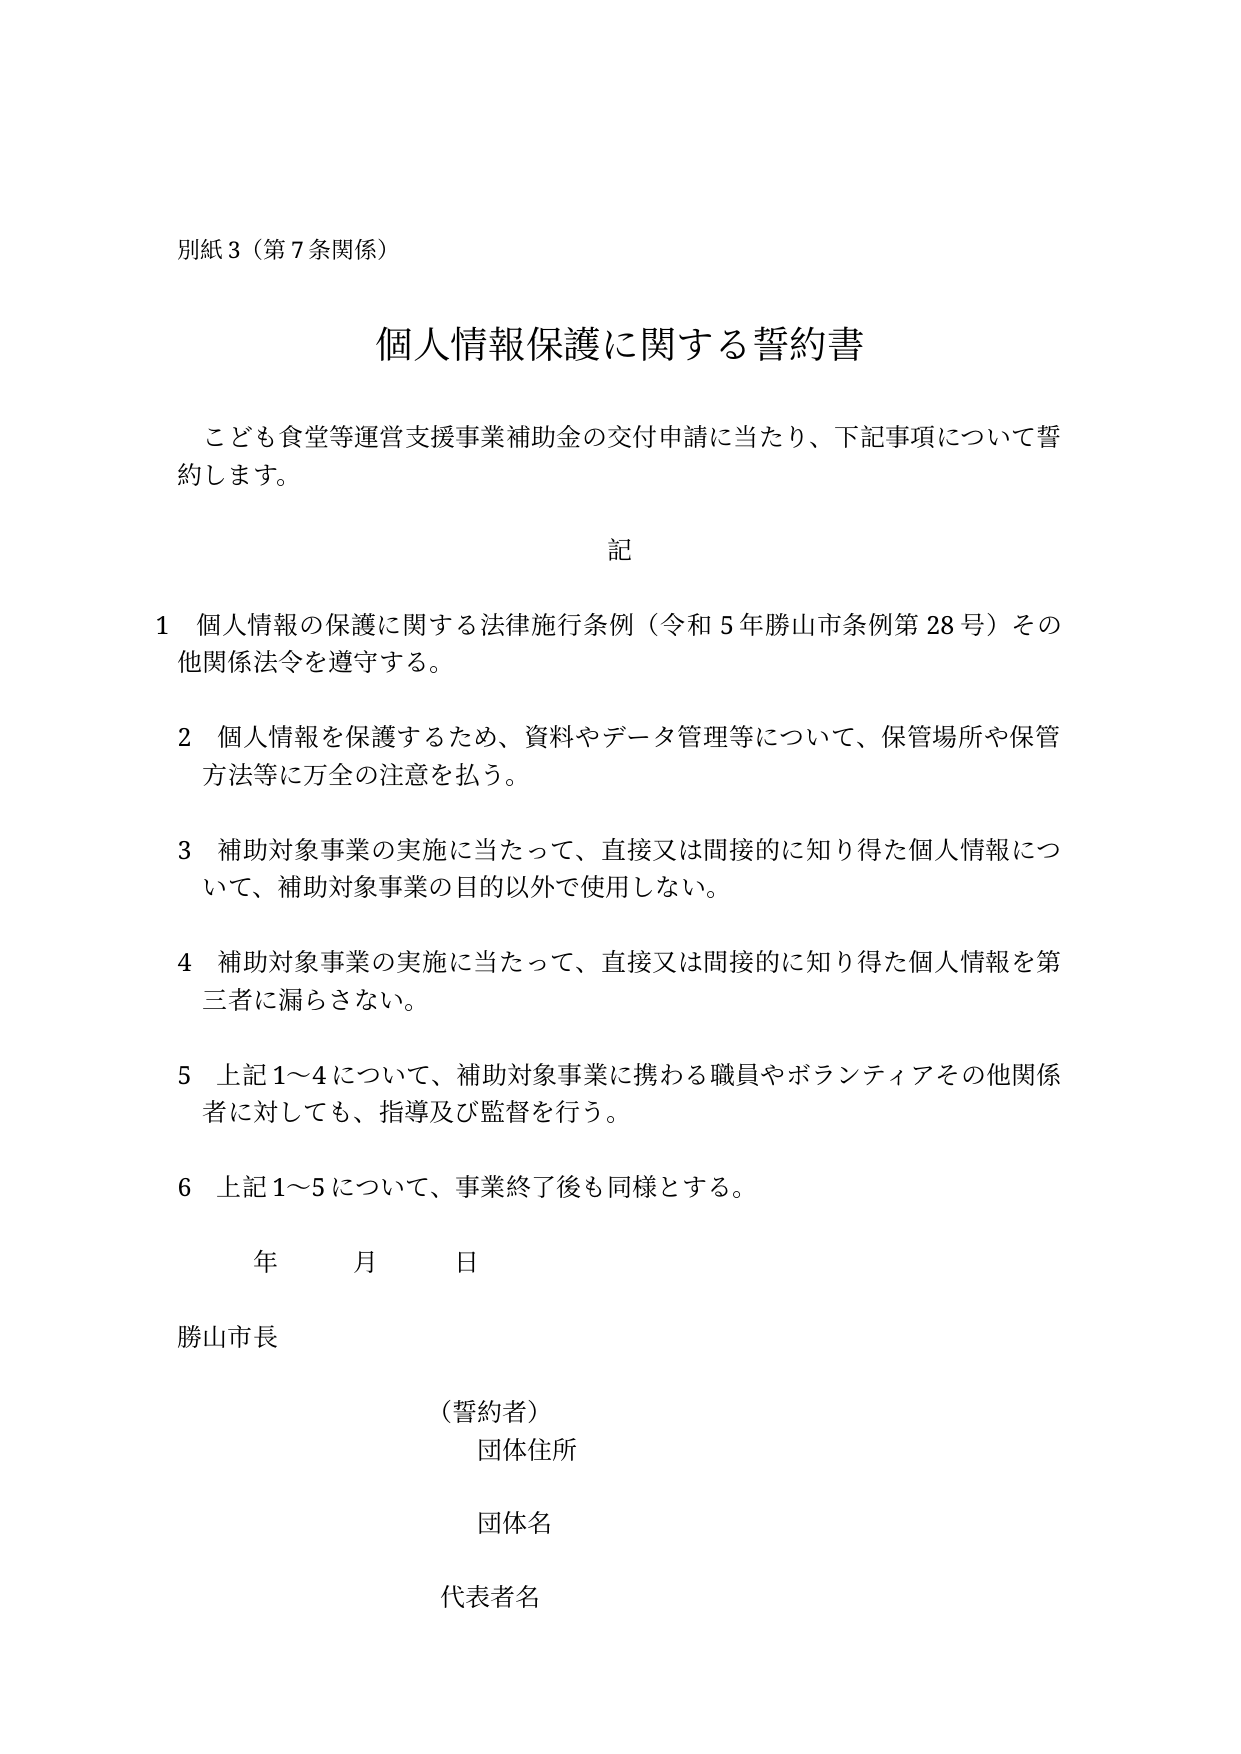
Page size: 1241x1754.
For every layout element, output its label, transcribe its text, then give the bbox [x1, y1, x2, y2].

text （誓約者） [177, 1392, 1063, 1430]
text 団体名 [177, 1503, 1063, 1541]
text こども食堂等運営支援事業補助金の交付申請に当たり、下記事項について誓約します。 [177, 417, 1063, 492]
text 3 補助対象事業の実施に当たって、直接又は間接的に知り得た個人情報について、補助対象事業の目的以外で使用しない。 [177, 830, 1063, 905]
text 勝山市長 [177, 1317, 1063, 1355]
text 記 [177, 530, 1063, 567]
text 年 月 日 [177, 1242, 1063, 1280]
text 1 個人情報の保護に関する法律施行条例（令和5年勝山市条例第28号）その他関係法令を遵守する。 [155, 605, 1063, 680]
text 5 上記1～4について、補助対象事業に携わる職員やボランティアその他関係者に対しても、指導及び監督を行う。 [177, 1055, 1063, 1130]
text 団体住所 [177, 1430, 1063, 1467]
text 4 補助対象事業の実施に当たって、直接又は間接的に知り得た個人情報を第三者に漏らさない。 [177, 942, 1063, 1017]
text 2 個人情報を保護するため、資料やデータ管理等について、保管場所や保管方法等に万全の注意を払う。 [177, 717, 1063, 792]
text 別紙3（第7条関係） [177, 230, 1063, 267]
text 個人情報保護に関する誓約書 [177, 305, 1063, 380]
text 6 上記1～5について、事業終了後も同様とする。 [177, 1167, 1063, 1205]
text 代表者名 [177, 1577, 1063, 1614]
